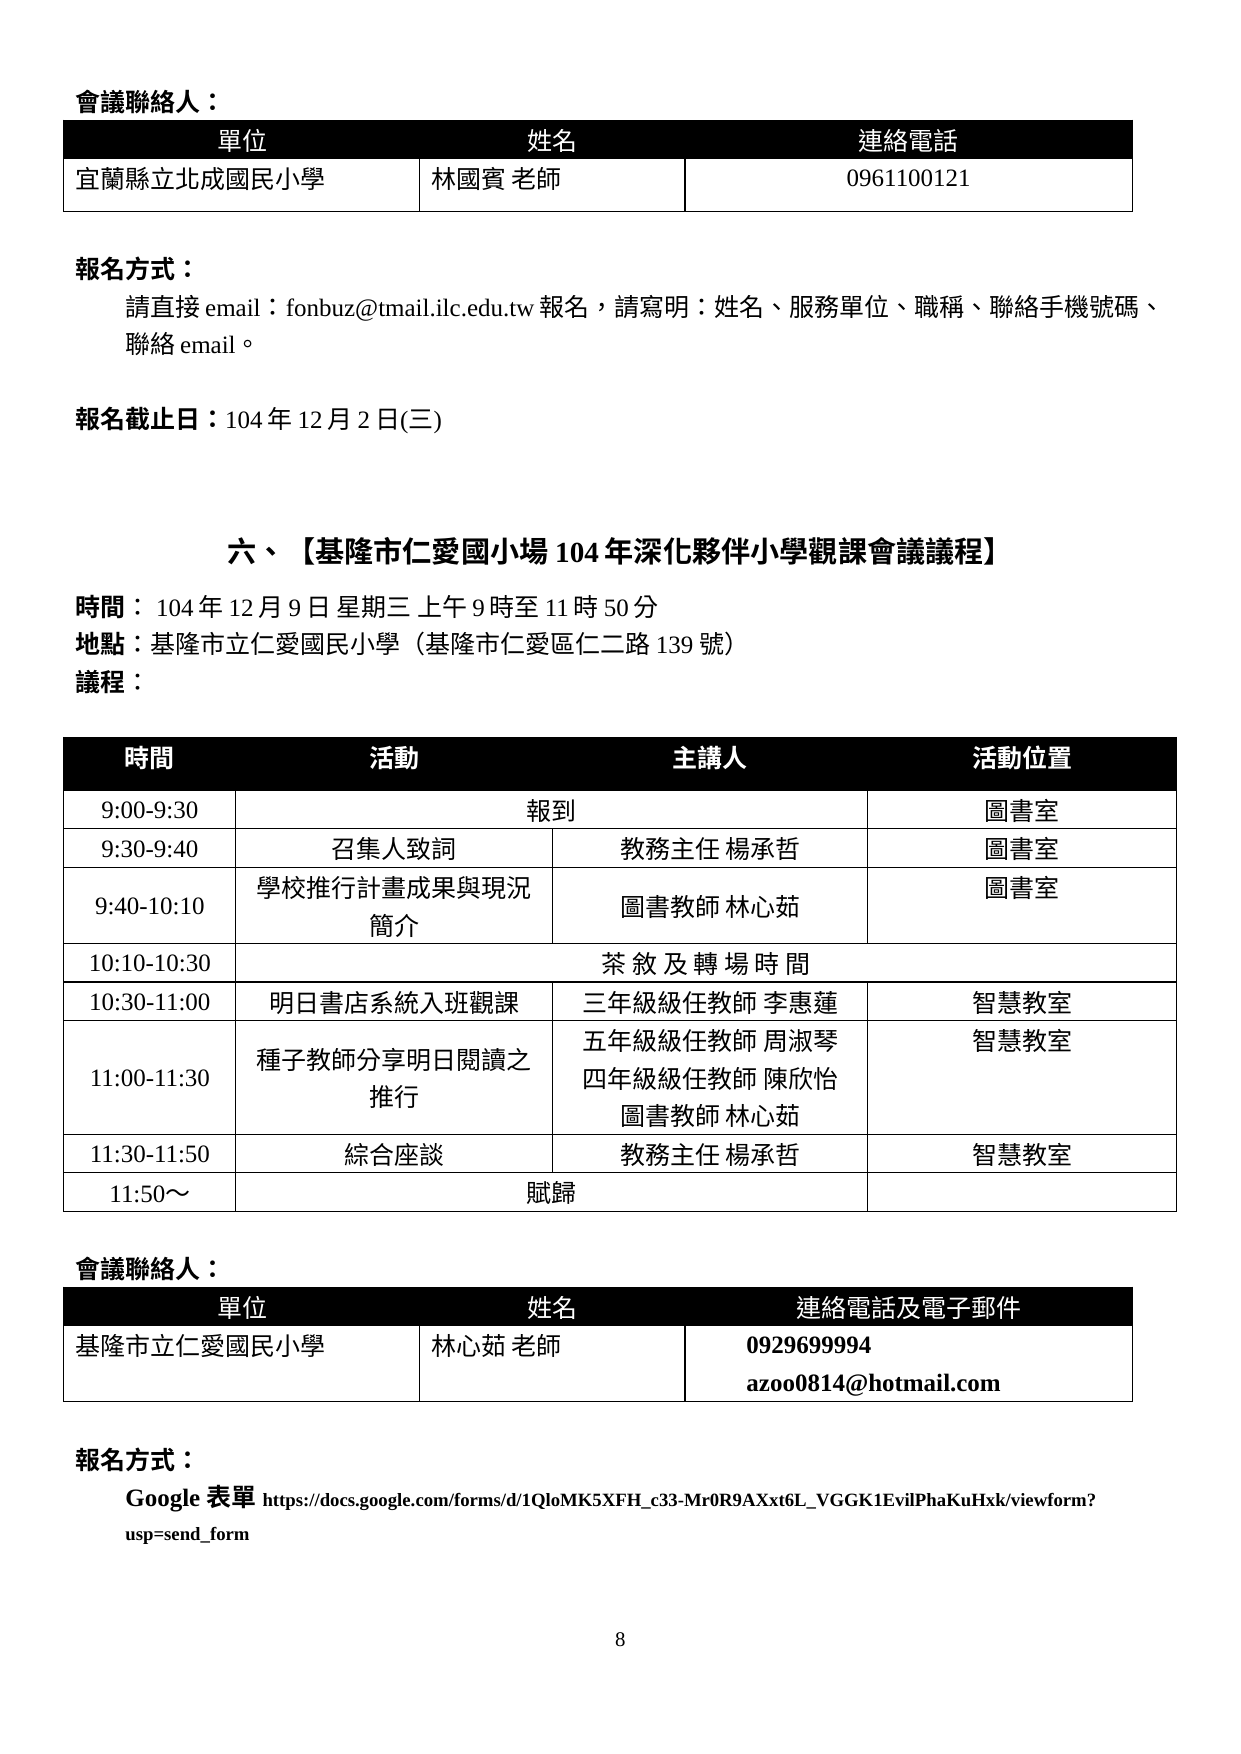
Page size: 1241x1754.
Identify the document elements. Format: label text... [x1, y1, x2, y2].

table_cell 9:40-10:10 [64, 868, 235, 943]
table_cell 召集人致詞 [236, 829, 552, 867]
table_cell 教務主任 楊承哲 [553, 829, 867, 867]
table_header 主講人 [553, 738, 867, 790]
table_cell 綜合座談 [236, 1135, 552, 1172]
table_header 姓名 [420, 121, 684, 158]
table_header 時間 [64, 738, 235, 790]
table_cell 智慧教室 [868, 983, 1176, 1020]
table_cell 茶 敘 及 轉 場 時 間 [236, 944, 1176, 981]
list 時間： 104年12月9日 星期三 上午9時至11時50分 [75, 587, 1165, 624]
table_header 單位 [64, 1288, 419, 1325]
table_cell 三年級級任教師 李惠蓮 [553, 983, 867, 1020]
list 議程： [75, 662, 1165, 699]
table_cell 基隆市立仁愛國民小學 [64, 1326, 419, 1401]
list 會議聯絡人： [75, 1249, 1165, 1287]
table_cell 10:10-10:30 [64, 944, 235, 981]
table_cell 賦歸 [236, 1173, 867, 1211]
table_cell 智慧教室 [868, 1135, 1176, 1172]
table_header 活動 [236, 738, 552, 790]
table_cell 11:50～ [64, 1173, 235, 1211]
table_cell 9:00-9:30 [64, 791, 235, 828]
table_cell 林國賓 老師 [420, 159, 684, 211]
table_cell 報到 [236, 791, 867, 828]
table_cell 9:30-9:40 [64, 829, 235, 867]
table_cell 11:30-11:50 [64, 1135, 235, 1172]
list 會議聯絡人： [75, 82, 1165, 119]
table_cell 明日書店系統入班觀課 [236, 983, 552, 1020]
table_cell 宜蘭縣立北成國民小學 [64, 159, 419, 211]
list 報名方式： [75, 249, 1165, 287]
table_cell 林心茹 老師 [420, 1326, 684, 1401]
table_header 活動位置 [868, 738, 1176, 790]
table_header 姓名 [420, 1288, 684, 1325]
table_cell 學校推行計畫成果與現況簡介 [236, 868, 552, 943]
table_cell 智慧教室 [868, 1021, 1176, 1133]
table_header 連絡電話及電子郵件 [686, 1288, 1132, 1325]
table_cell 教務主任 楊承哲 [553, 1135, 867, 1172]
table_cell 圖書教師 林心茹 [553, 868, 867, 943]
table_cell 10:30-11:00 [64, 983, 235, 1020]
table_header 連絡電話 [686, 121, 1132, 158]
table_cell 圖書室 [868, 791, 1176, 828]
table_header 單位 [64, 121, 419, 158]
list 報名截止日：104年12月2日(三) [75, 399, 1165, 437]
table_cell 圖書室 [868, 829, 1176, 867]
table_cell 0961100121 [686, 159, 1132, 211]
list 地點：基隆市立仁愛國民小學（基隆市仁愛區仁二路 139 號） [75, 624, 1165, 662]
table_cell 五年級級任教師 周淑琴 四年級級任教師 陳欣怡 圖書教師 林心茹 [553, 1021, 867, 1133]
table_cell 0929699994 azoo0814@hotmail.com [686, 1326, 1132, 1401]
table_cell 11:00-11:30 [64, 1021, 235, 1133]
list 【基隆市仁愛國小場 104年深化夥伴小學觀課會議議程】 [75, 512, 1165, 587]
table_cell 種子教師分享明日閱讀之推行 [236, 1021, 552, 1133]
text 請直接email：fonbuz@tmail.ilc.edu.tw報名，請寫明：姓名、服務單位、職稱、聯絡手機號碼、聯絡email。 [125, 287, 1165, 362]
table_cell [868, 1173, 1176, 1211]
list Google 表單 https://docs.google.com/forms/d/1QloMK5XFH_c33-Mr0R9AXxt6L_VGGK1EvilPhaKuHxk/viewform?usp=send_form [125, 1477, 1165, 1552]
list 報名方式： [75, 1440, 1165, 1477]
table_cell 圖書室 [868, 868, 1176, 943]
